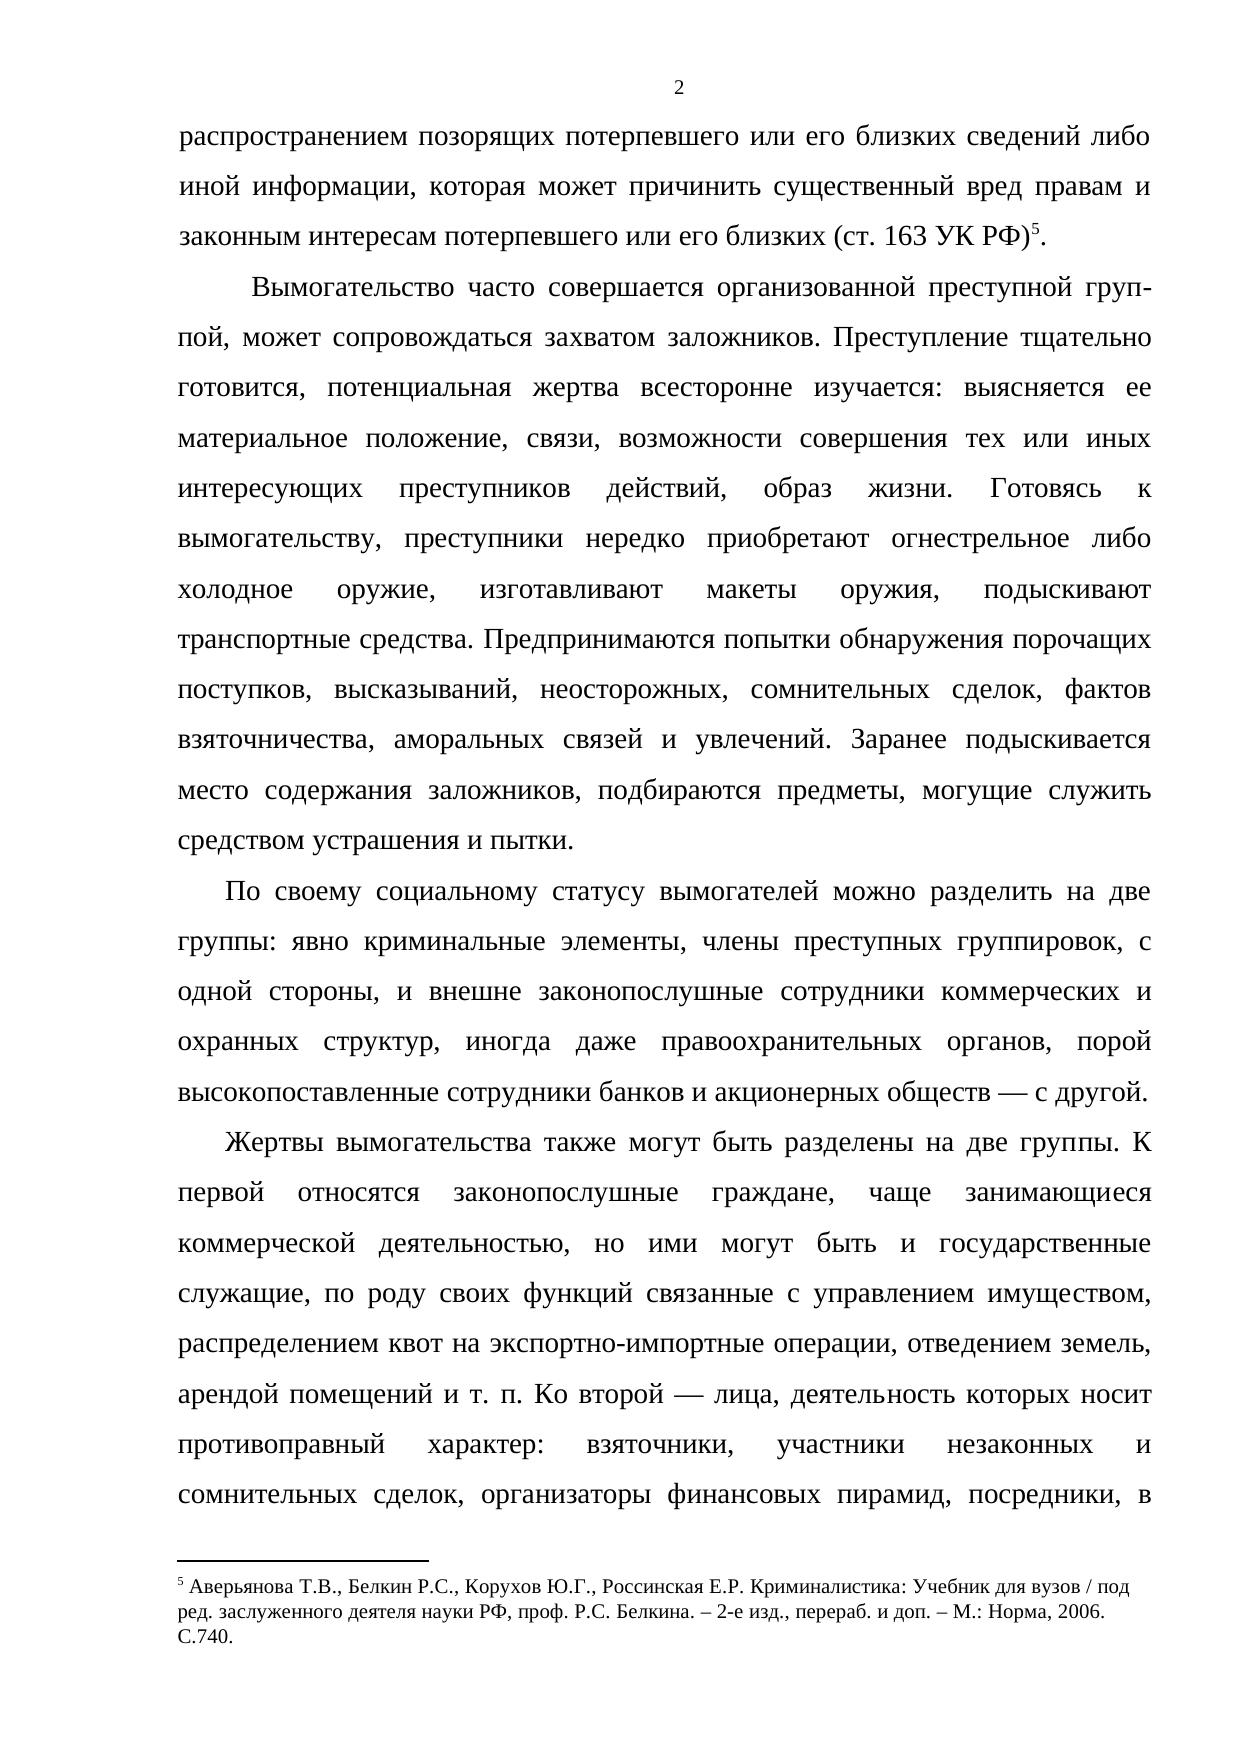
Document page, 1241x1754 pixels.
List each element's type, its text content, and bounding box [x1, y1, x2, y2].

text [179, 118, 1152, 252]
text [178, 1124, 1152, 1510]
text По своему социальному статусу вымогателей можно разделить на две группы: явно криминальные элементы, члены преступных группировок, с одной стороны, и внешне законопослушные сотрудники коммерческих и охранных структур, иногда даже правоохранительных органов, порой высокопоставленные сотрудники банков и акционерных обществ — с другой. [177, 873, 1152, 1108]
text Вымогательство часто совершается организованной преступной группой, может сопровождаться захватом заложников. Преступление тщательно готовится, потенциальная жертва всесторонне изучается: выясняется ее материальное положение, связи, возможности совершения тех или иных интересующих преступников действий, образ жизни. Готовясь к вымогательству, преступники нередко приобретают огнестрельное либо холодное оружие, изготавливают макеты оружия, подыскивают транспортные средства. Предпринимаются попытки обнаружения порочащих поступков, высказываний, неосторожных, сомнительных сделок, фактов взяточничества, аморальных связей и увлечений. Заранее подыскивается место содержания заложников, подбираются предметы, могущие служить средством устрашения и пытки. [177, 269, 1152, 856]
